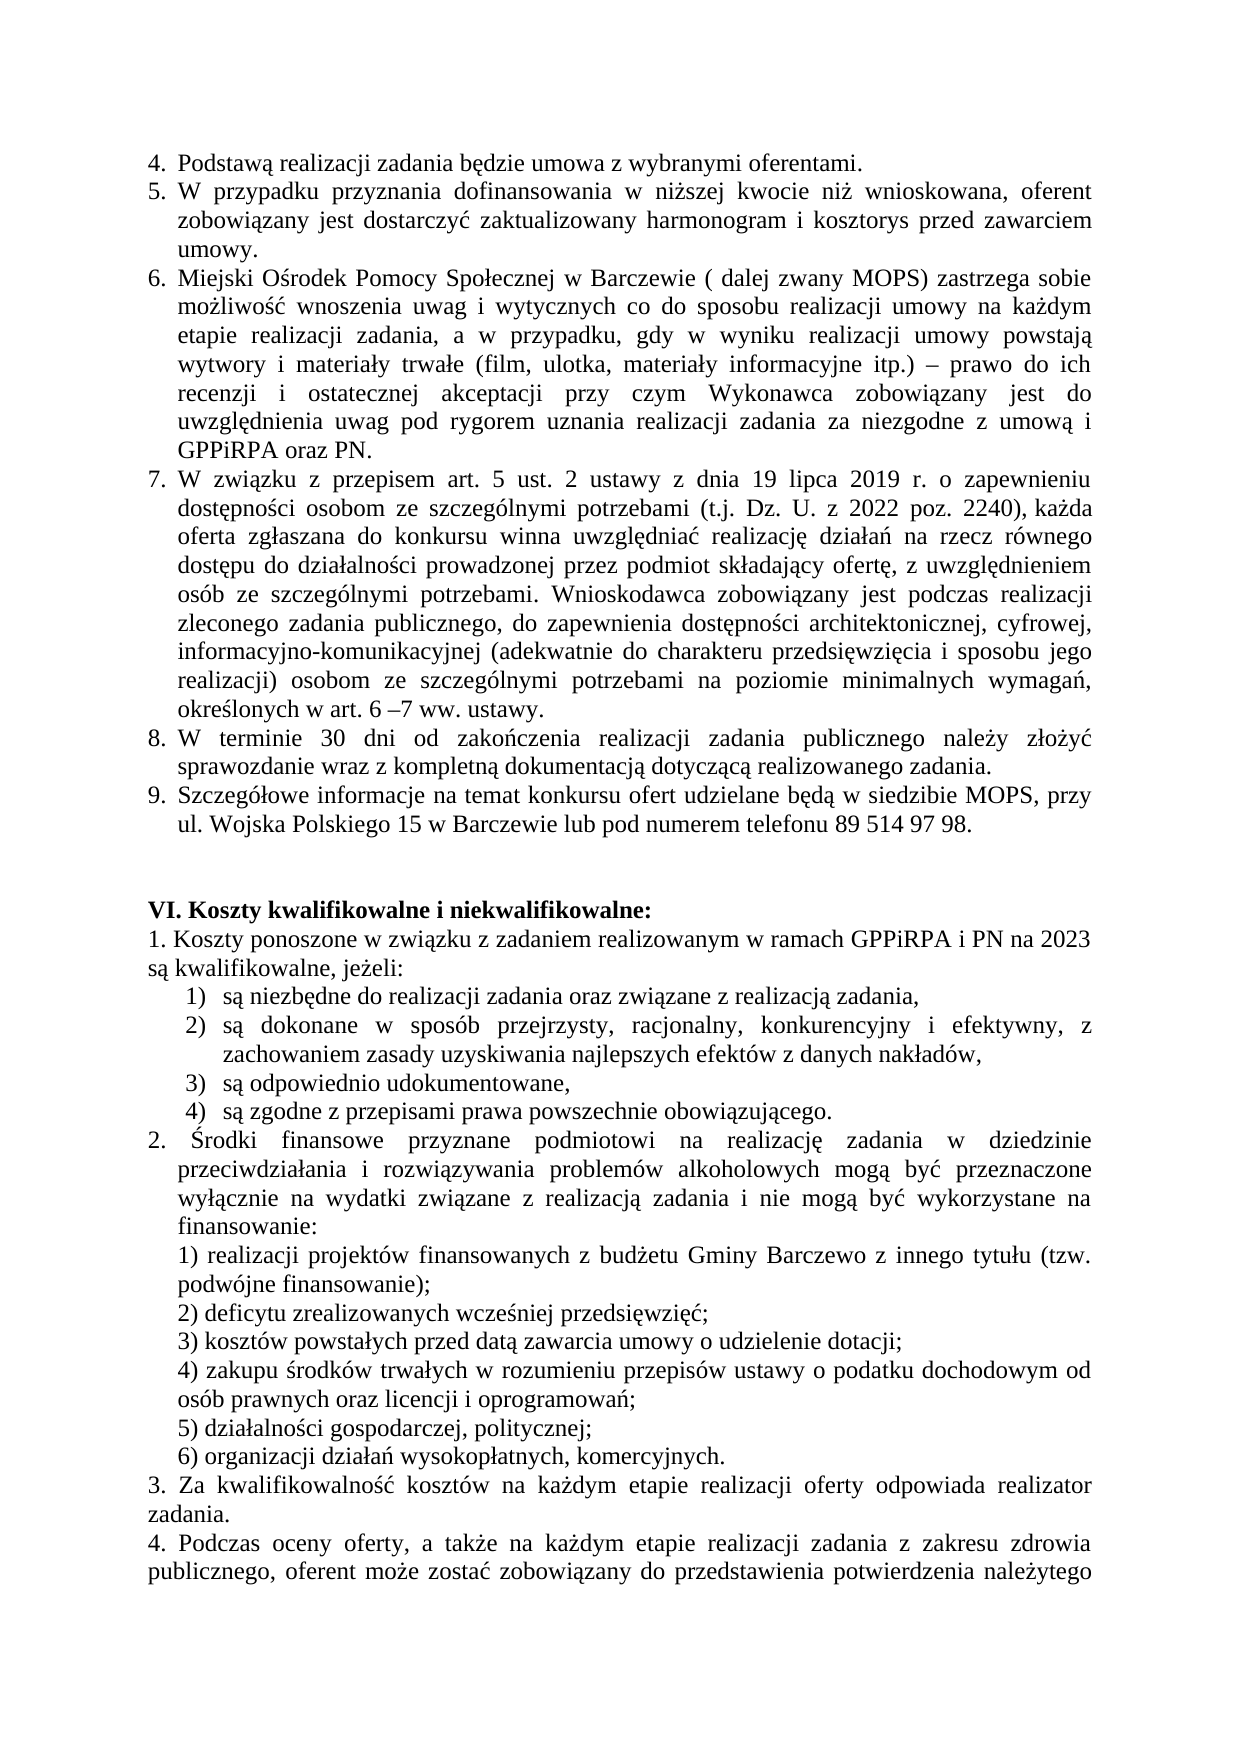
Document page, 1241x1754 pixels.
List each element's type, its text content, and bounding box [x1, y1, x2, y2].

list Podstawą realizacji zadania będzie umowa z wybranymi oferentami. [148, 148, 1093, 176]
text 2. Środki finansowe przyznane podmiotowi na realizację zadania w dziedzinie przeciwdziałania i rozwiązywania problemów alkoholowych mogą być przeznaczone wyłącznie na wydatki związane z realizacją zadania i nie mogą być wykorzystane na finansowanie: [148, 1125, 1093, 1240]
list Miejski Ośrodek Pomocy Społecznej w Barczewie ( dalej zwany MOPS) zastrzega sobie możliwość wnoszenia uwag i wytycznych co do sposobu realizacji umowy na każdym etapie realizacji zadania, a w przypadku, gdy w wyniku realizacji umowy powstają wytwory i materiały trwałe (film, ulotka, materiały informacyjne itp.) – prawo do ich recenzji i ostatecznej akceptacji przy czym Wykonawca zobowiązany jest do uwzględnienia uwag pod rygorem uznania realizacji zadania za niezgodne z umową i GPPiRPA oraz PN. [148, 263, 1093, 464]
text 5) działalności gospodarczej, politycznej; [177, 1413, 1093, 1441]
text 1) realizacji projektów finansowanych z budżetu Gminy Barczewo z innego tytułu (tzw. podwójne finansowanie); [177, 1240, 1093, 1298]
list W terminie 30 dni od zakończenia realizacji zadania publicznego należy złożyć sprawozdanie wraz z kompletną dokumentacją dotyczącą realizowanego zadania. [148, 723, 1093, 780]
list są odpowiednio udokumentowane, [185, 1068, 1093, 1096]
text VI. Koszty kwalifikowalne i niekwalifikowalne: [148, 895, 1093, 924]
text 4) zakupu środków trwałych w rozumieniu przepisów ustawy o podatku dochodowym od osób prawnych oraz licencji i oprogramowań; [177, 1355, 1093, 1413]
list są niezbędne do realizacji zadania oraz związane z realizacją zadania, [185, 981, 1093, 1010]
text 3) kosztów powstałych przed datą zawarcia umowy o udzielenie dotacji; [177, 1326, 1093, 1355]
list są dokonane w sposób przejrzysty, racjonalny, konkurencyjny i efektywny, z zachowaniem zasady uzyskiwania najlepszych efektów z danych nakładów, [185, 1010, 1093, 1068]
list W związku z przepisem art. 5 ust. 2 ustawy z dnia 19 lipca 2019 r. o zapewnieniu dostępności osobom ze szczególnymi potrzebami (t.j. Dz. U. z 2022 poz. 2240), każda oferta zgłaszana do konkursu winna uwzględniać realizację działań na rzecz równego dostępu do działalności prowadzonej przez podmiot składający ofertę, z uwzględnieniem osób ze szczególnymi potrzebami. Wnioskodawca zobowiązany jest podczas realizacji zleconego zadania publicznego, do zapewnienia dostępności architektonicznej, cyfrowej, informacyjno-komunikacyjnej (adekwatnie do charakteru przedsięwzięcia i sposobu jego realizacji) osobom ze szczególnymi potrzebami na poziomie minimalnych wymagań, określonych w art. 6 –7 ww. ustawy. [148, 464, 1093, 723]
text 1. Koszty ponoszone w związku z zadaniem realizowanym w ramach GPPiRPA i PN na 2023 są kwalifikowalne, jeżeli: [148, 924, 1093, 981]
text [148, 1528, 1093, 1585]
text 2) deficytu zrealizowanych wcześniej przedsięwzięć; [177, 1298, 1093, 1326]
text 6) organizacji działań wysokopłatnych, komercyjnych. [177, 1441, 1093, 1470]
list są zgodne z przepisami prawa powszechnie obowiązującego. [185, 1096, 1093, 1125]
text 3. Za kwalifikowalność kosztów na każdym etapie realizacji oferty odpowiada realizator zadania. [148, 1470, 1093, 1528]
list W przypadku przyznania dofinansowania w niższej kwocie niż wnioskowana, oferent zobowiązany jest dostarczyć zaktualizowany harmonogram i kosztorys przed zawarciem umowy. [148, 176, 1093, 263]
list Szczegółowe informacje na temat konkursu ofert udzielane będą w siedzibie MOPS, przy ul. Wojska Polskiego 15 w Barczewie lub pod numerem telefonu 89 514 97 98. [148, 780, 1093, 838]
